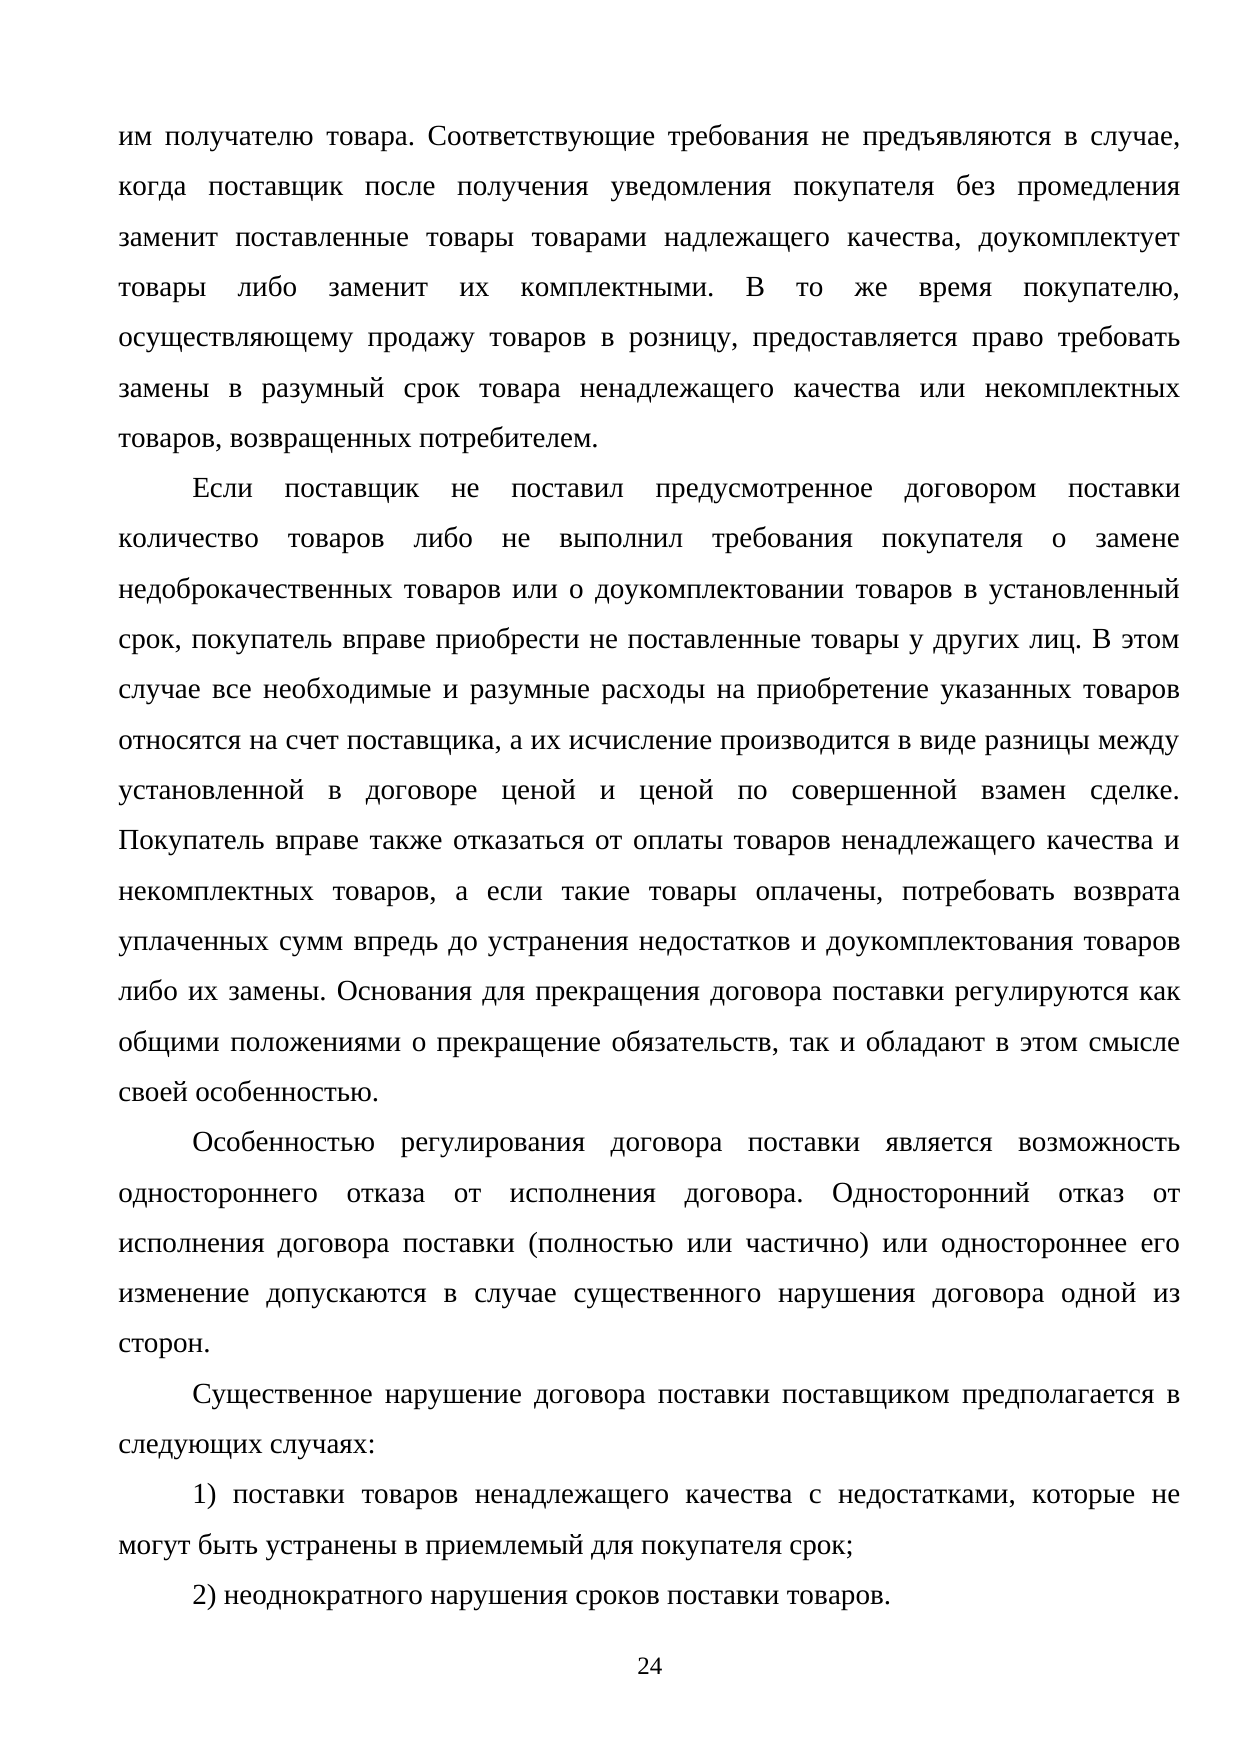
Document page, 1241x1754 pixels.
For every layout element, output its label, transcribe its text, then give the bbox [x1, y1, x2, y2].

text Особенностью регулирования договора поставки является возможность одностороннего отказа от исполнения договора. Односторонний отказ от исполнения договора поставки (полностью или частично) или одностороннее его изменение допускаются в случае существенного нарушения договора одной из сторон. [118, 1124, 1181, 1359]
text Если поставщик не поставил предусмотренное договором поставки количество товаров либо не выполнил требования покупателя о замене недоброкачественных товаров или о доукомплектовании товаров в установленный срок, покупатель вправе приобрести не поставленные товары у других лиц. В этом случае все необходимые и разумные расходы на приобретение указанных товаров относятся на счет поставщика, а их исчисление производится в виде разницы между установленной в договоре ценой и ценой по совершенной взамен сделке. Покупатель вправе также отказаться от оплаты товаров ненадлежащего качества и некомплектных товаров, а если такие товары оплачены, потребовать возврата уплаченных сумм впредь до устранения недостатков и доукомплектования товаров либо их замены. Основания для прекращения договора поставки регулируются как общими положениями о прекращение обязательств, так и обладают в этом смысле своей особенностью. [118, 470, 1181, 1108]
text 2) неоднократного нарушения сроков поставки товаров. [118, 1577, 1181, 1611]
text 1) поставки товаров ненадлежащего качества с недостатками, которые не могут быть устранены в приемлемый для покупателя срок; [118, 1477, 1181, 1560]
text Существенное нарушение договора поставки поставщиком предполагается в следующих случаях: [118, 1376, 1181, 1460]
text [118, 118, 1181, 453]
